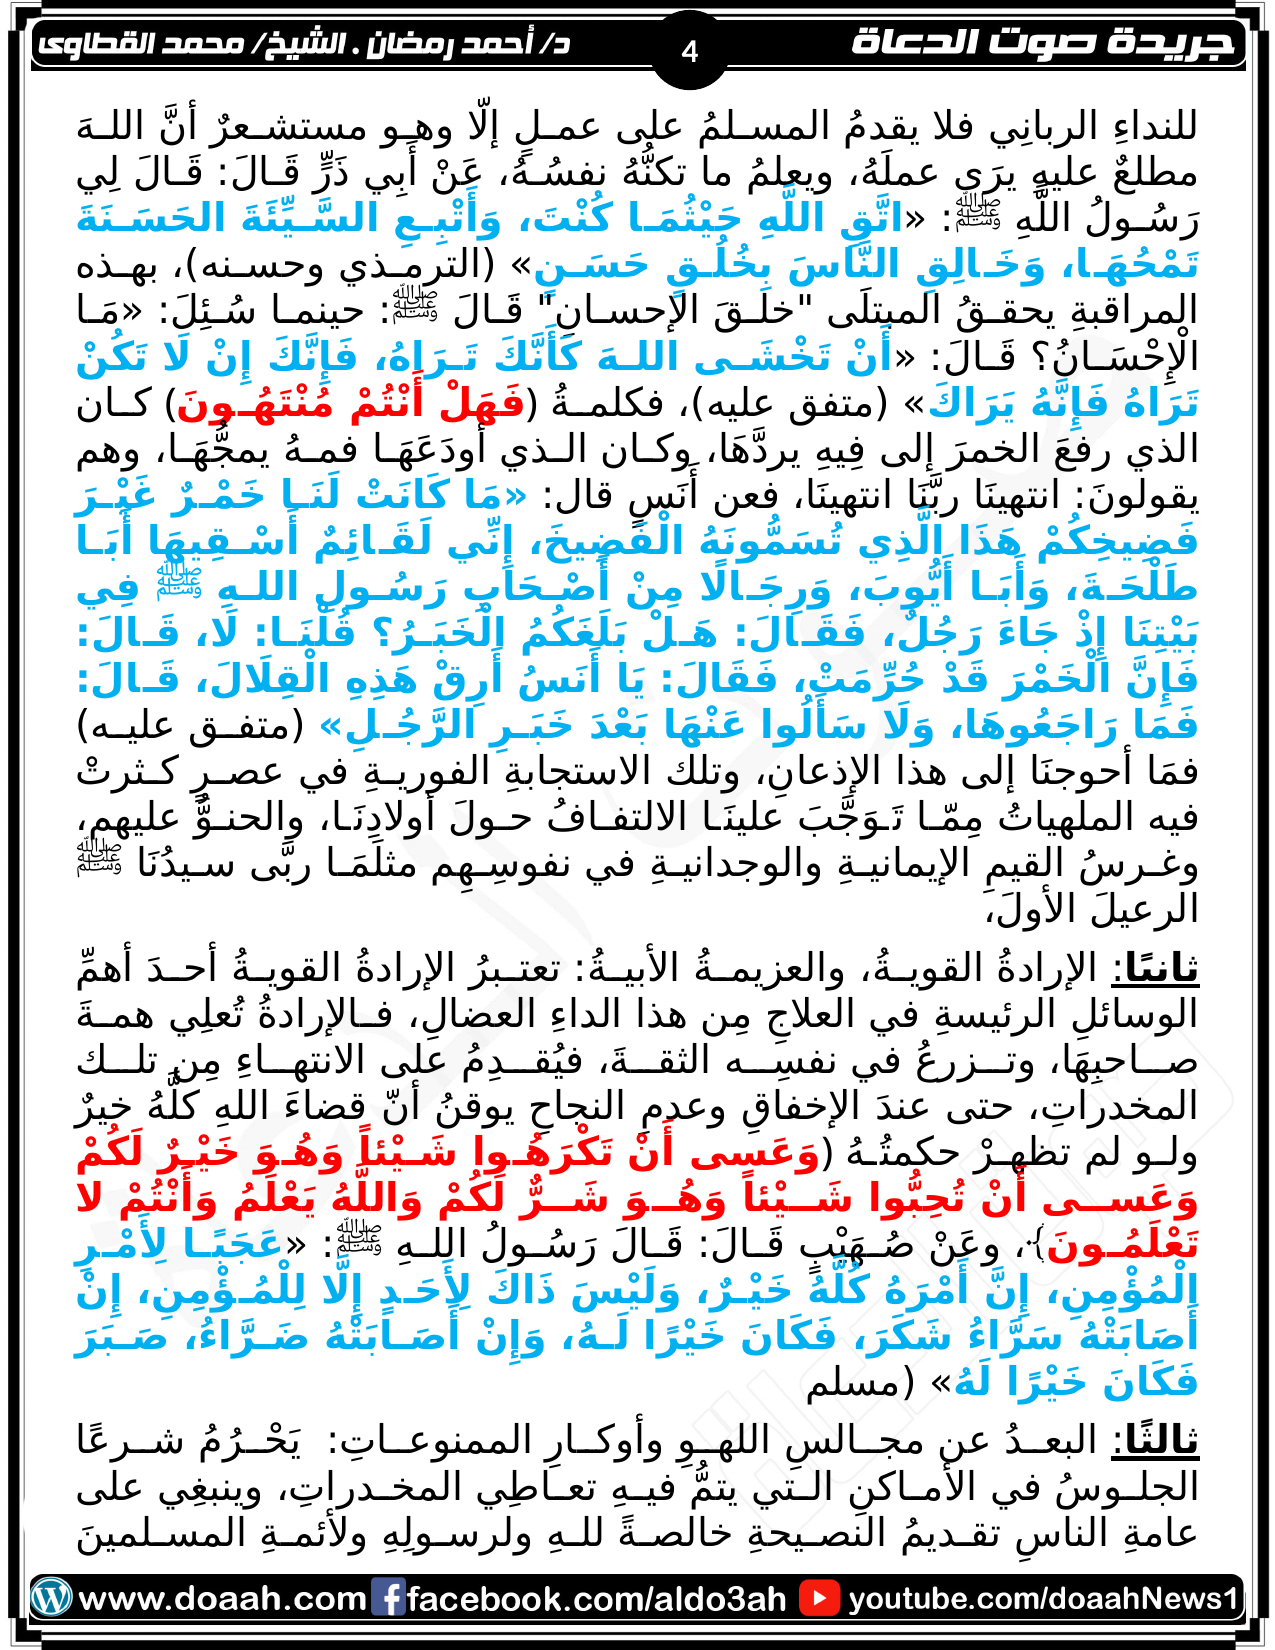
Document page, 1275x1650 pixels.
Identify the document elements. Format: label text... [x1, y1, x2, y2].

text ثانيًا: الإرادةُ القويةُ، والعزيمةُ الأبيةُ: تعتبرُ الإرادةُ القويةُ أحدَ أهمِّ الوسائلِ الرئيسةِ في العلاجِ مِن هذا الداءِ العضالِ، فالإرادةُ تُعلِي همةَ صاحبِهَا، وتزرعُ في نفسِه الثقةَ، فيُقدِمُ على الانتهاءِ مِن تلك المخدراتِ، حتى عندَ الإخفاقِ وعدمِ النجاحِ يوقنُ أنّ قضاءَ اللهِ كلَّهُ خيرٌ ولو لم تظهرْ حكمتُهُ ﴿وَعَسى أَنْ تَكْرَهُوا شَيْئاً وَهُوَ خَيْرٌ لَكُمْ وَعَسى أَنْ تُحِبُّوا شَيْئاً وَهُوَ شَرٌّ لَكُمْ وَاللَّهُ يَعْلَمُ وَأَنْتُمْ لا تَعْلَمُونَ﴾، وعَنْ صُهَيْبٍ قَالَ: قَالَ رَسُولُ اللهِ ﷺ: «عَجَبًا لِأَمْرِ الْمُؤْمِنِ، إِنَّ أَمْرَهُ كُلَّهُ خَيْرٌ، وَلَيْسَ ذَاكَ لِأَحَدٍ إِلَّا لِلْمُؤْمِنِ، إِنْ أَصَابَتْهُ سَرَّاءُ شَكَرَ، فَكَانَ خَيْرًا لَهُ، وَإِنْ أَصَابَتْهُ ضَرَّاءُ، صَبَرَ فَكَانَ خَيْرًا لَهُ» (مسلم [75, 944, 1200, 1405]
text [75, 1417, 1200, 1555]
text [75, 103, 1200, 932]
picture [0, 0, 1275, 1650]
